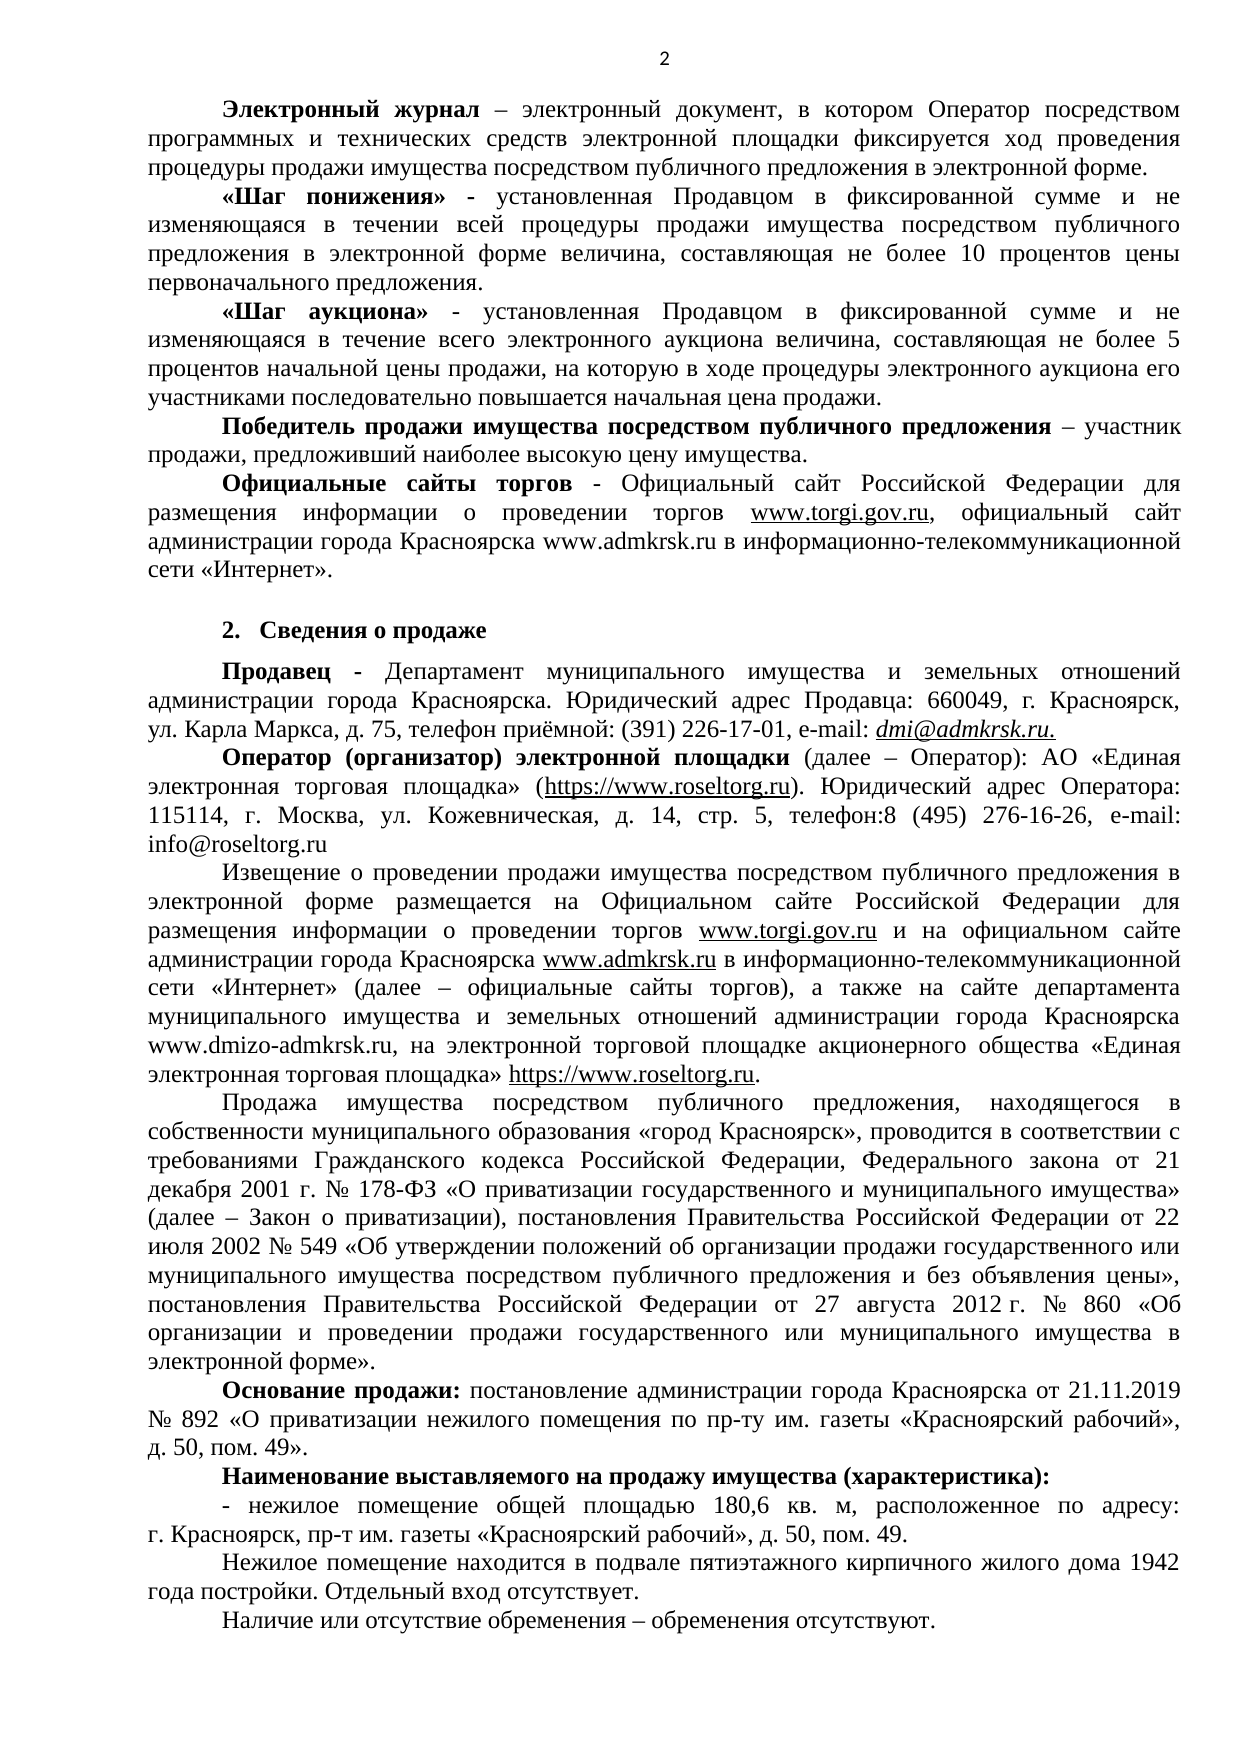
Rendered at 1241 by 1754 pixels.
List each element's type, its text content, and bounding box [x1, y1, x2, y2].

text Нежилое помещение находится в подвале пятиэтажного кирпичного жилого дома 1942 года постройки. Отдельный вход отсутствует. [148, 1547, 1181, 1605]
text Официальные сайты торгов - Официальный сайт Российской Федерации для размещения информации о проведении торгов www.torgi.gov.ru, официальный сайт администрации города Красноярска www.admkrsk.ru в информационно-телекоммуникационной сети «Интернет». [148, 468, 1181, 583]
text «Шаг понижения» - установленная Продавцом в фиксированной сумме и не изменяющаяся в течении всей процедуры продажи имущества посредством публичного предложения в электронной форме величина, составляющая не более 10 процентов цены первоначального предложения. [148, 181, 1181, 296]
text Продавец - Департамент муниципального имущества и земельных отношений администрации города Красноярска. Юридический адрес Продавца: 660049, г. Красноярск, ул. Карла Маркса, д. 75, телефон приёмной: (391) 226-17-01, e-mail: dmi@admkrsk.ru. [148, 656, 1181, 742]
text Наличие или отсутствие обременения – обременения отсутствуют. [148, 1605, 1181, 1634]
text - нежилое помещение общей площадью 180,6 кв. м, расположенное по адресу: г. Красноярск, пр-т им. газеты «Красноярский рабочий», д. 50, пом. 49. [148, 1490, 1181, 1547]
text Продажа имущества посредством публичного предложения, находящегося в собственности муниципального образования «город Красноярск», проводится в соответствии с требованиями Гражданского кодекса Российской Федерации, Федерального закона от 21 декабря 2001 г. № 178-ФЗ «О приватизации государственного и муниципального имущества» (далее – Закон о приватизации), постановления Правительства Российской Федерации от 22 июля 2002 № 549 «Об утверждении положений об организации продажи государственного или муниципального имущества посредством публичного предложения и без объявления цены», постановления Правительства Российской Федерации от 27 августа 2012 г. № 860 «Об организации и проведении продажи государственного или муниципального имущества в электронной форме». [148, 1087, 1181, 1375]
text Победитель продажи имущества посредством публичного предложения – участник продажи, предложивший наиболее высокую цену имущества. [148, 411, 1181, 468]
text Оператор (организатор) электронной площадки (далее – Оператор): АО «Единая электронная торговая площадка» (https://www.roseltorg.ru). Юридический адрес Оператора: 115114, г. Москва, ул. Кожевническая, д. 14, стр. 5, телефон:8 (495) 276-16-26, e-mail: info@roseltorg.ru [148, 742, 1181, 857]
text Наименование выставляемого на продажу имущества (характеристика): [148, 1461, 1181, 1490]
text Основание продажи: постановление администрации города Красноярска от 21.11.2019 № 892 «О приватизации нежилого помещения по пр-ту им. газеты «Красноярский рабочий», д. 50, пом. 49». [148, 1375, 1181, 1461]
text Электронный журнал – электронный документ, в котором Оператор посредством программных и технических средств электронной площадки фиксируется ход проведения процедуры продажи имущества посредством публичного предложения в электронной форме. [148, 94, 1181, 181]
text «Шаг аукциона» - установленная Продавцом в фиксированной сумме и не изменяющаяся в течение всего электронного аукциона величина, составляющая не более 5 процентов начальной цены продажи, на которую в ходе процедуры электронного аукциона его участниками последовательно повышается начальная цена продажи. [148, 296, 1181, 411]
list Сведения о продаже [222, 615, 1181, 644]
text Извещение о проведении продажи имущества посредством публичного предложения в электронной форме размещается на Официальном сайте Российской Федерации для размещения информации о проведении торгов www.torgi.gov.ru и на официальном сайте администрации города Красноярска www.admkrsk.ru в информационно-телекоммуникационной сети «Интернет» (далее – официальные сайты торгов), а также на сайте департамента муниципального имущества и земельных отношений администрации города Красноярска www.dmizo-admkrsk.ru, на электронной торговой площадке акционерного общества «Единая электронная торговая площадка» https://www.roseltorg.ru. [148, 857, 1181, 1087]
